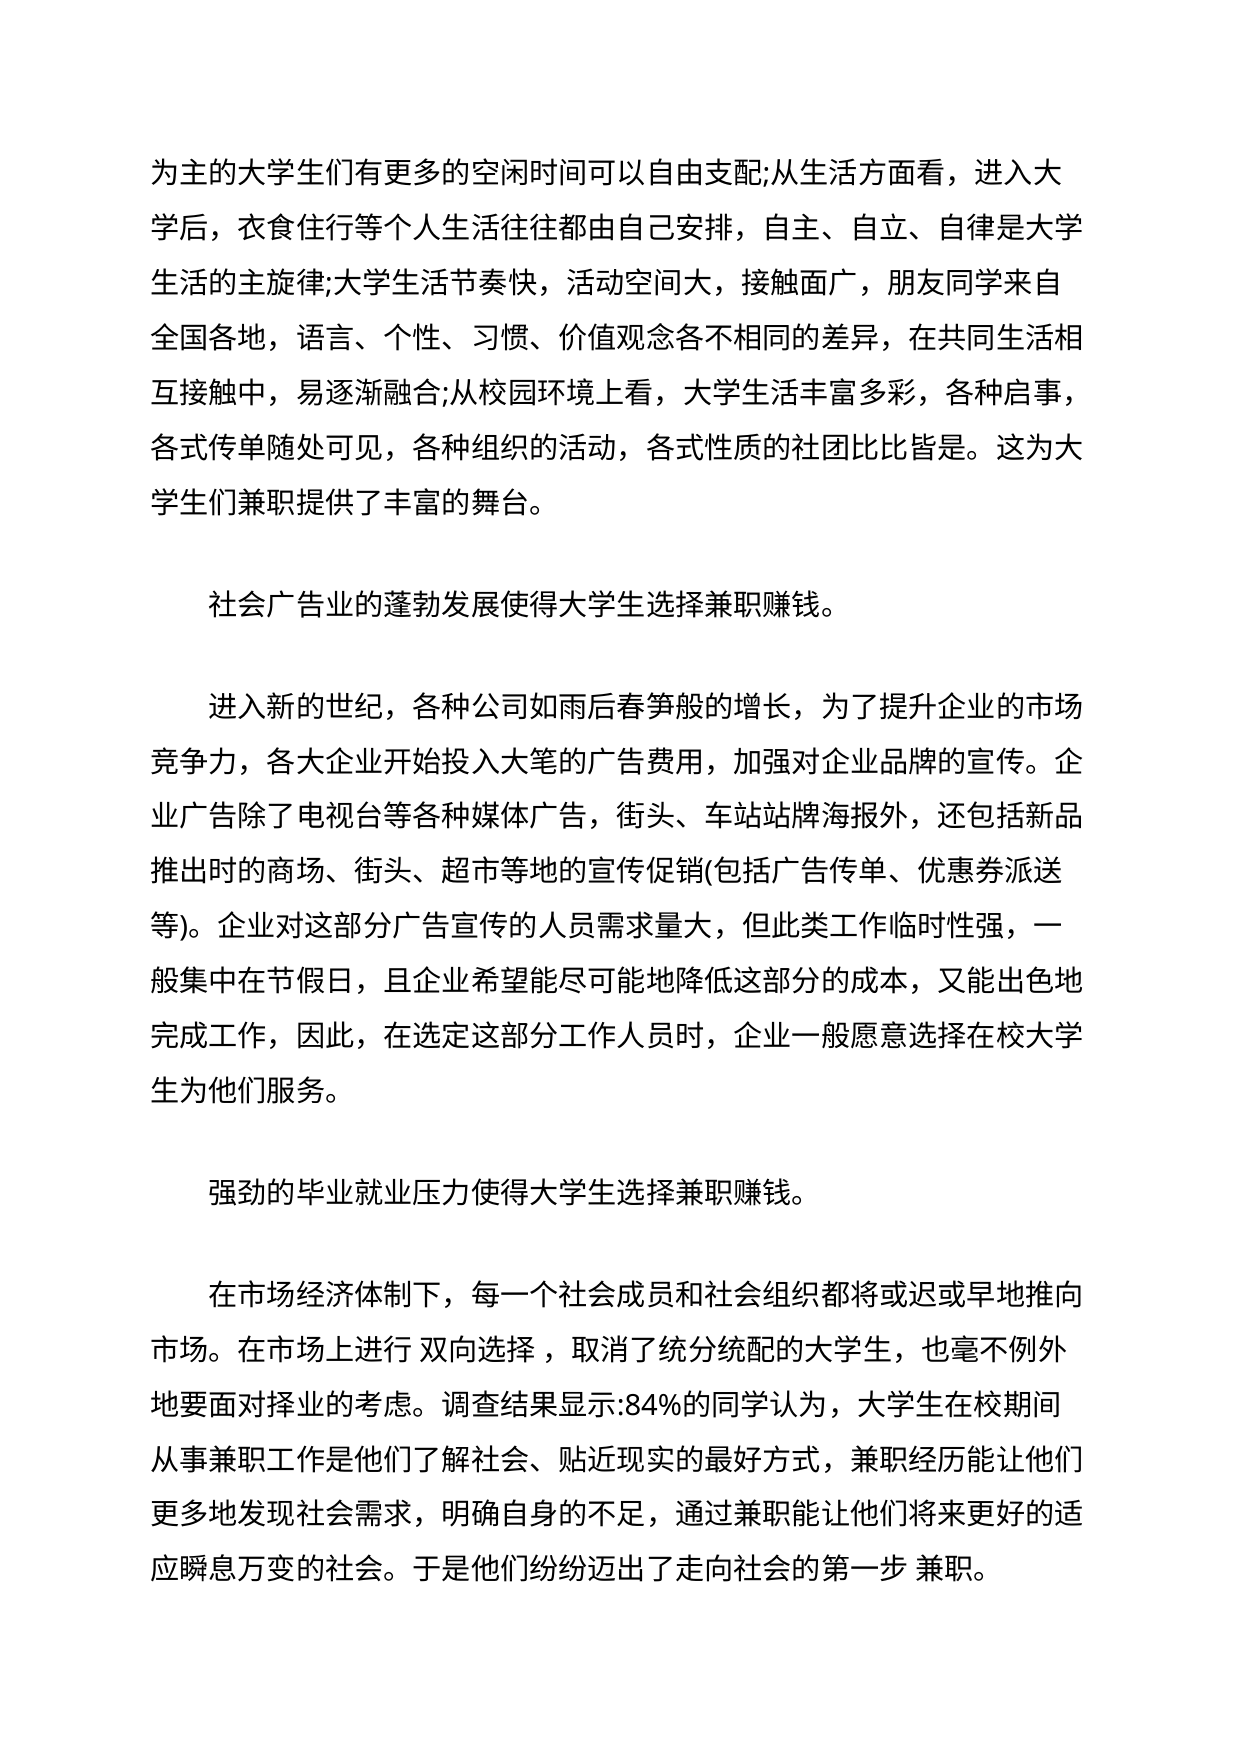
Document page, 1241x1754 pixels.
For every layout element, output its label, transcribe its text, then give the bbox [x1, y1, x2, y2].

text 强劲的毕业就业压力使得大学生选择兼职赚钱。 [150, 1169, 1090, 1212]
text 社会广告业的蓬勃发展使得大学生选择兼职赚钱。 [150, 581, 1090, 624]
text 进入新的世纪，各种公司如雨后春笋般的增长，为了提升企业的市场竞争力，各大企业开始投入大笔的广告费用，加强对企业品牌的宣传。企业广告除了电视台等各种媒体广告，街头、车站站牌海报外，还包括新品推出时的商场、街头、超市等地的宣传促销(包括广告传单、优惠券派送等)。企业对这部分广告宣传的人员需求量大，但此类工作临时性强，一般集中在节假日，且企业希望能尽可能地降低这部分的成本，又能出色地完成工作，因此，在选定这部分工作人员时，企业一般愿意选择在校大学生为他们服务。 [150, 683, 1090, 1110]
text 在市场经济体制下，每一个社会成员和社会组织都将或迟或早地推向市场。在市场上进行 双向选择 ，取消了统分统配的大学生，也毫不例外地要面对择业的考虑。调查结果显示:84%的同学认为，大学生在校期间从事兼职工作是他们了解社会、贴近现实的最好方式，兼职经历能让他们更多地发现社会需求，明确自身的不足，通过兼职能让他们将来更好的适应瞬息万变的社会。于是他们纷纷迈出了走向社会的第一步 兼职。 [150, 1271, 1090, 1588]
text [150, 150, 1090, 522]
